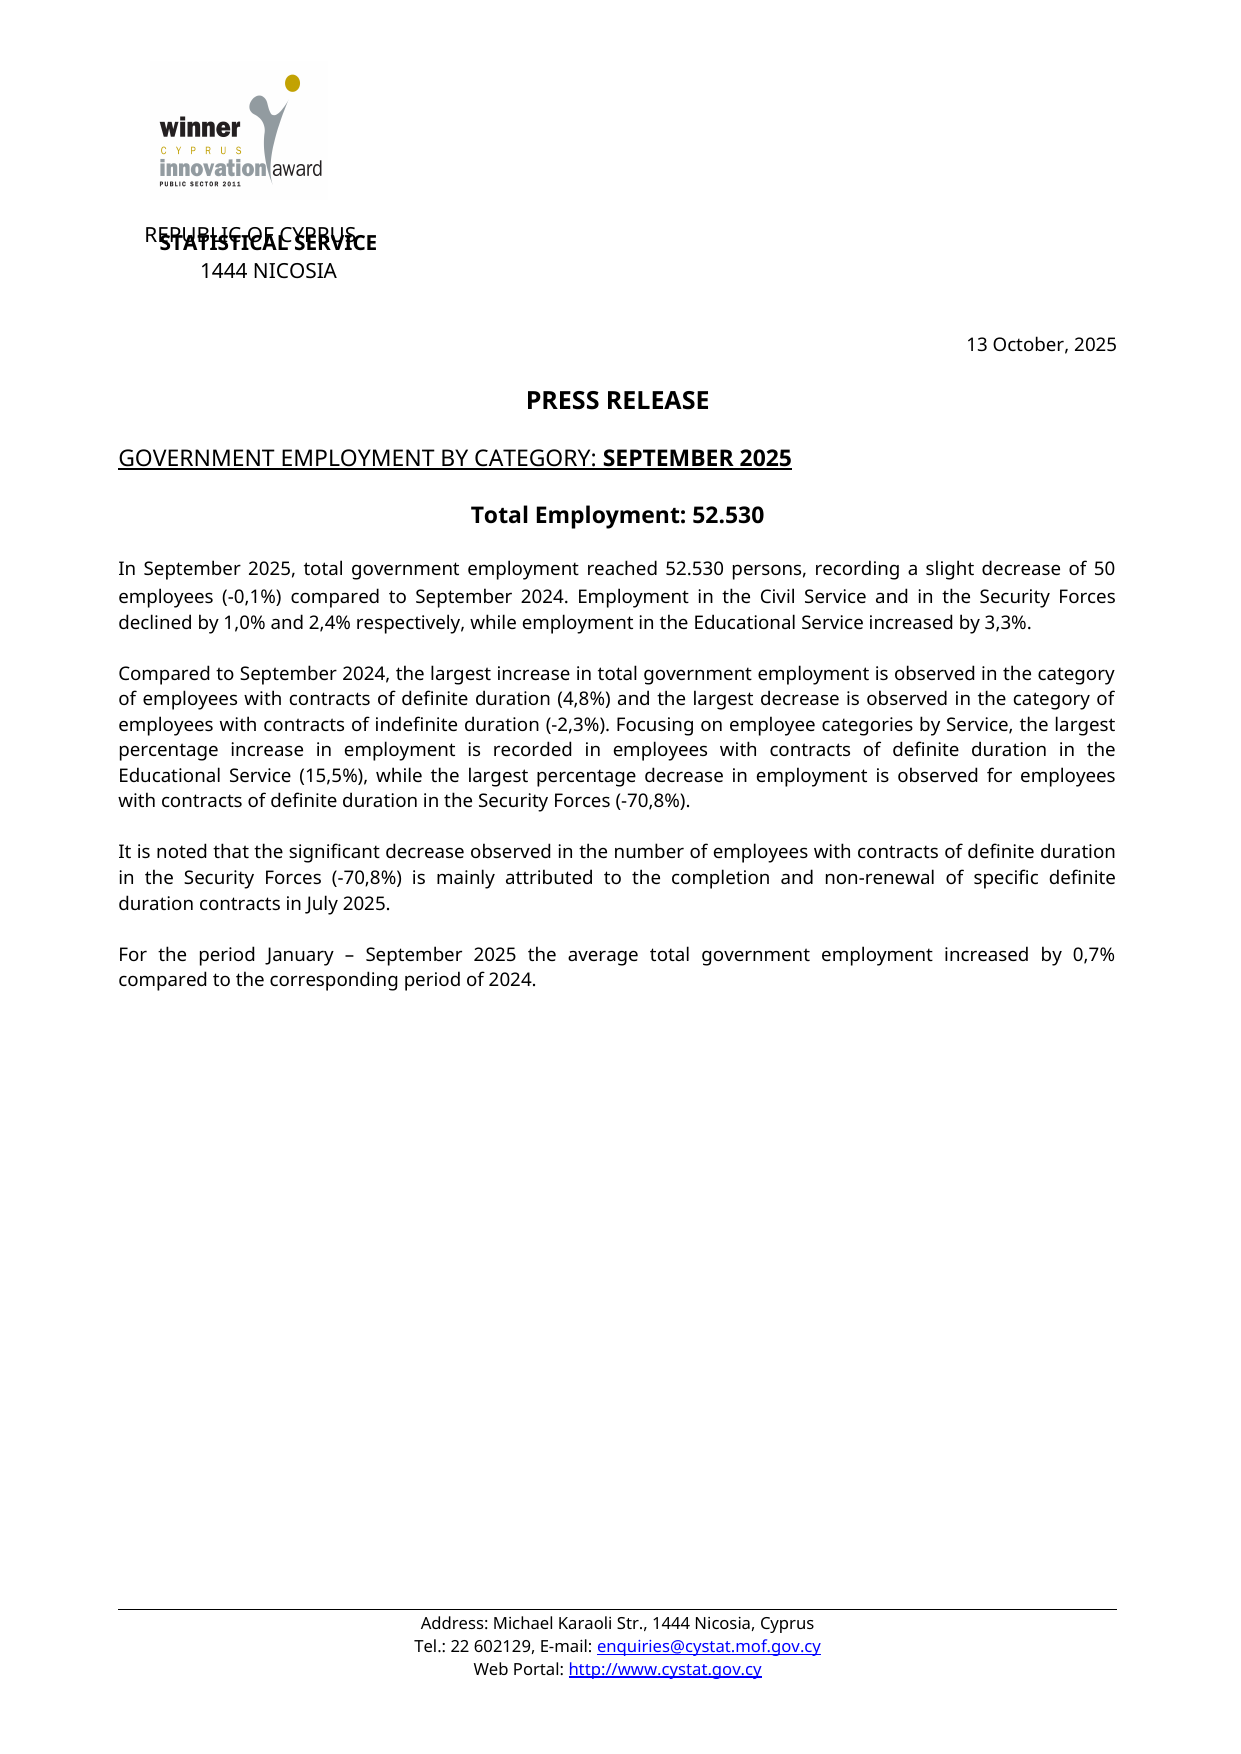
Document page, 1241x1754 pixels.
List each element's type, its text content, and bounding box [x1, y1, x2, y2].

text It is noted that the significant decrease observed in the number of employees with contracts of definite duration in the Security Forces (-70,8%) is mainly attributed to the completion and non-renewal of specific definite duration contracts in July 2025. [118, 839, 1117, 915]
text Total Employment: 52.530 [118, 499, 1117, 530]
text Compared to September 2024, the largest increase in total government employment is observed in the category of employees with contracts of definite duration (4,8%) and the largest decrease is observed in the category of employees with contracts of indefinite duration (-2,3%). Focusing on employee categories by Service, the largest percentage increase in employment is recorded in employees with contracts of definite duration in the Educational Service (15,5%), while the largest percentage decrease in employment is observed for employees with contracts of definite duration in the Security Forces (-70,8%). [118, 660, 1117, 813]
text 13 October, 2025 [118, 331, 1117, 357]
subtitle GOVERNMENT EMPLOYMENT BY CATEGORY: SEPTEMBER 2025 [118, 442, 1117, 473]
text In September 2025, total government employment reached 52.530 persons, recording a slight decrease of 50 employees (-0,1%) compared to September 2024. Employment in the Civil Service and in the Security Forces declined by 1,0% and 2,4% respectively, while employment in the Educational Service increased by 3,3%. [118, 556, 1117, 634]
text PRESS RELEASE [118, 382, 1117, 416]
text For the period January – September 2025 the average total government employment increased by 0,7% compared to the corresponding period of 2024. [118, 941, 1117, 992]
